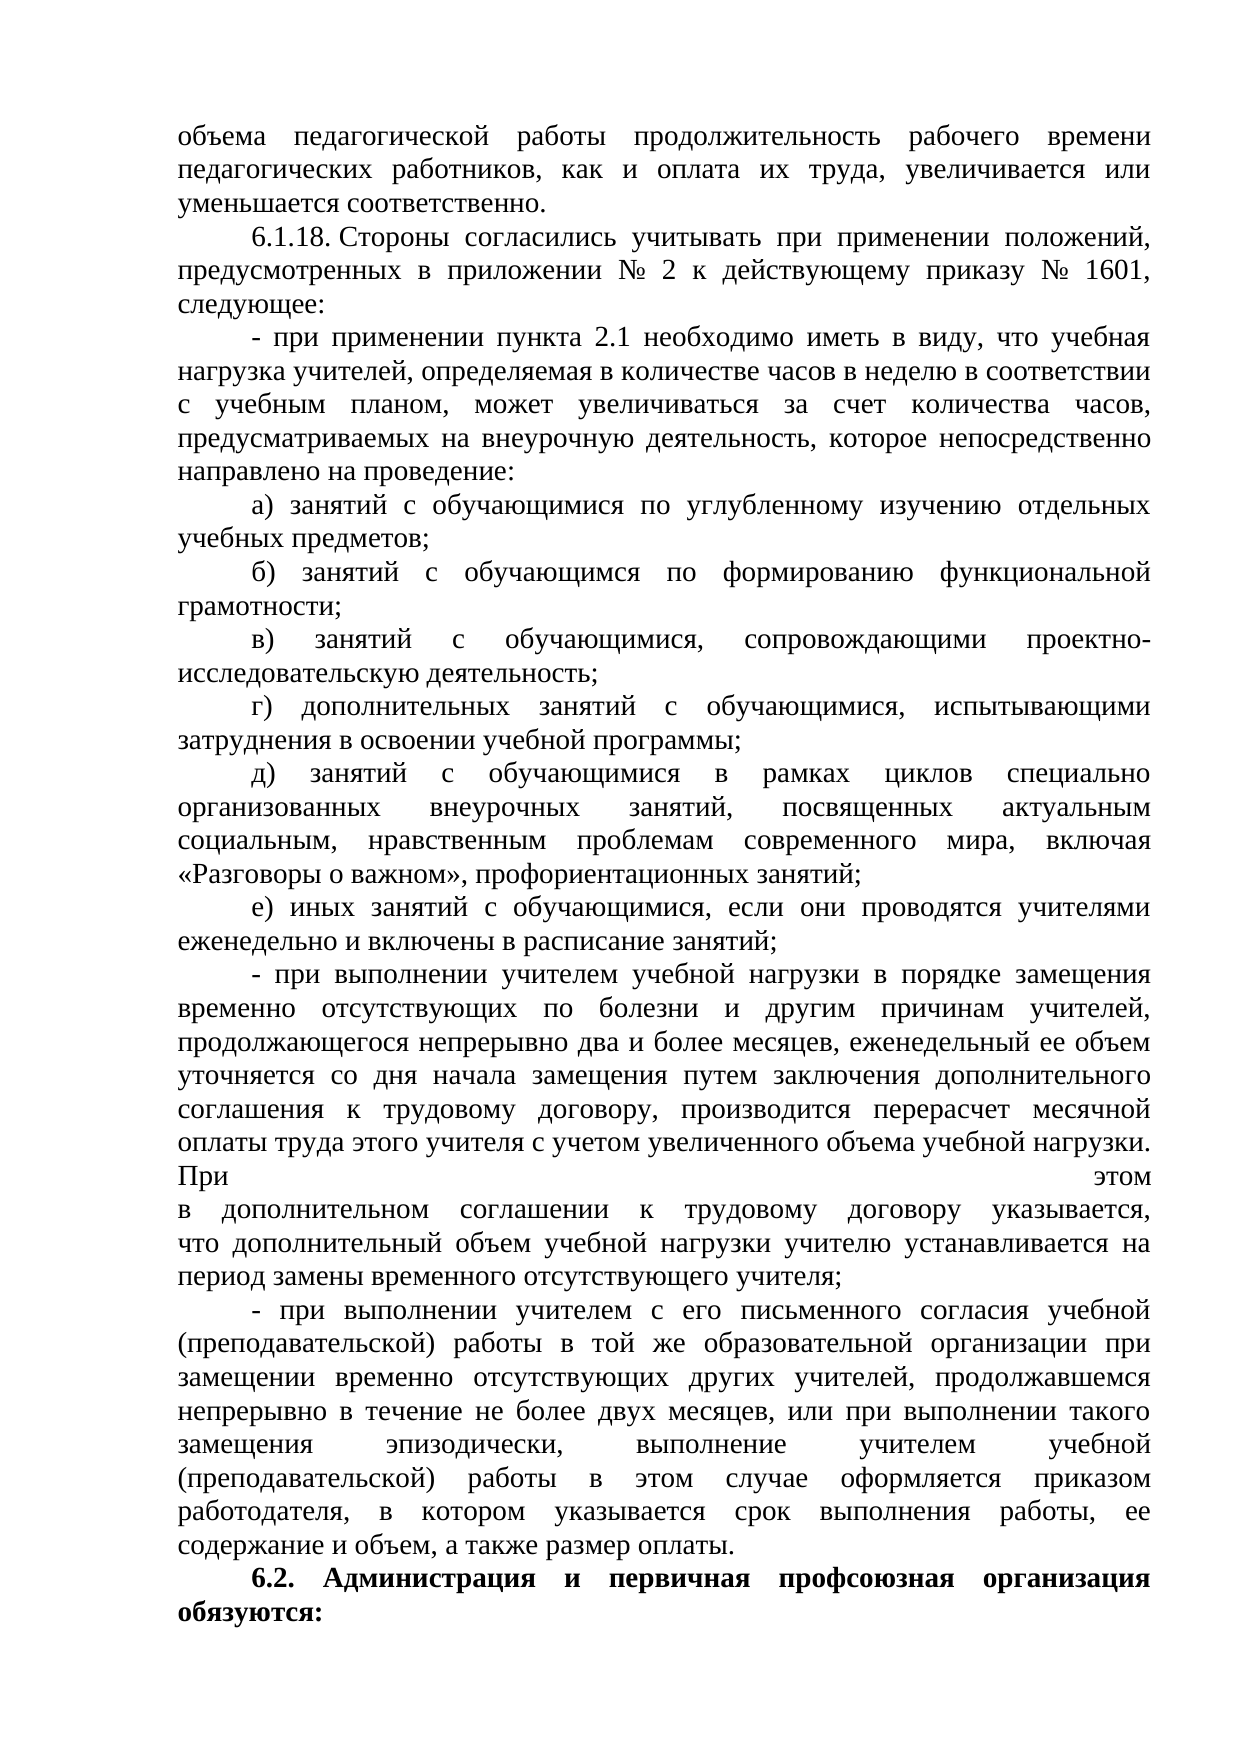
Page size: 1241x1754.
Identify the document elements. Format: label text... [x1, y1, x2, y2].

text б) занятий с обучающимся по формированию функциональной грамотности; [177, 554, 1152, 621]
text - при выполнении учителем учебной нагрузки в порядке замещения временно отсутствующих по болезни и другим причинам учителей, продолжающегося непрерывно два и более месяцев, еженедельный ее объем уточняется со дня начала замещения путем заключения дополнительного соглашения к трудовому договору, производится перерасчет месячной оплаты труда этого учителя с учетом увеличенного объема учебной нагрузки. При этом в дополнительном соглашении к трудовому договору указывается, что дополнительный объем учебной нагрузки учителю устанавливается на период замены временного отсутствующего учителя; [177, 957, 1152, 1292]
text 6.2. Администрация и первичная профсоюзная организация обязуются: [177, 1560, 1152, 1627]
text - при применении пункта 2.1 необходимо иметь в виду, что учебная нагрузка учителей, определяемая в количестве часов в неделю в соответствии с учебным планом, может увеличиваться за счет количества часов, предусматриваемых на внеурочную деятельность, которое непосредственно направлено на проведение: [177, 319, 1152, 487]
text а) занятий с обучающимися по углубленному изучению отдельных учебных предметов; [177, 487, 1152, 554]
text 6.1.18. Стороны согласились учитывать при применении положений, предусмотренных в приложении № 2 к действующему приказу № 1601, следующее: [177, 219, 1152, 319]
text г) дополнительных занятий с обучающимися, испытывающими затруднения ‎в освоении учебной программы; [177, 688, 1152, 755]
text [177, 118, 1152, 219]
text д) занятий с обучающимися в рамках циклов специально организованных внеурочных занятий, посвященных актуальным социальным, нравственным проблемам современного мира, включая «Разговоры о важном», профориентационных занятий; [177, 755, 1152, 889]
text в) занятий с обучающимися, сопровождающими проектно-исследовательскую деятельность; [177, 621, 1152, 688]
text е) иных занятий с обучающимися, если они проводятся учителями еженедельно и включены в расписание занятий; [177, 889, 1152, 957]
text - при выполнении учителем с его письменного согласия учебной (преподавательской) работы в той же образовательной организации при замещении временно отсутствующих других учителей, продолжавшемся непрерывно в течение не более двух месяцев, или при выполнении такого замещения эпизодически, выполнение учителем учебной (преподавательской) работы в этом случае оформляется приказом работодателя, в котором указывается срок выполнения работы, ее содержание и объем, а также размер оплаты. [177, 1292, 1152, 1560]
